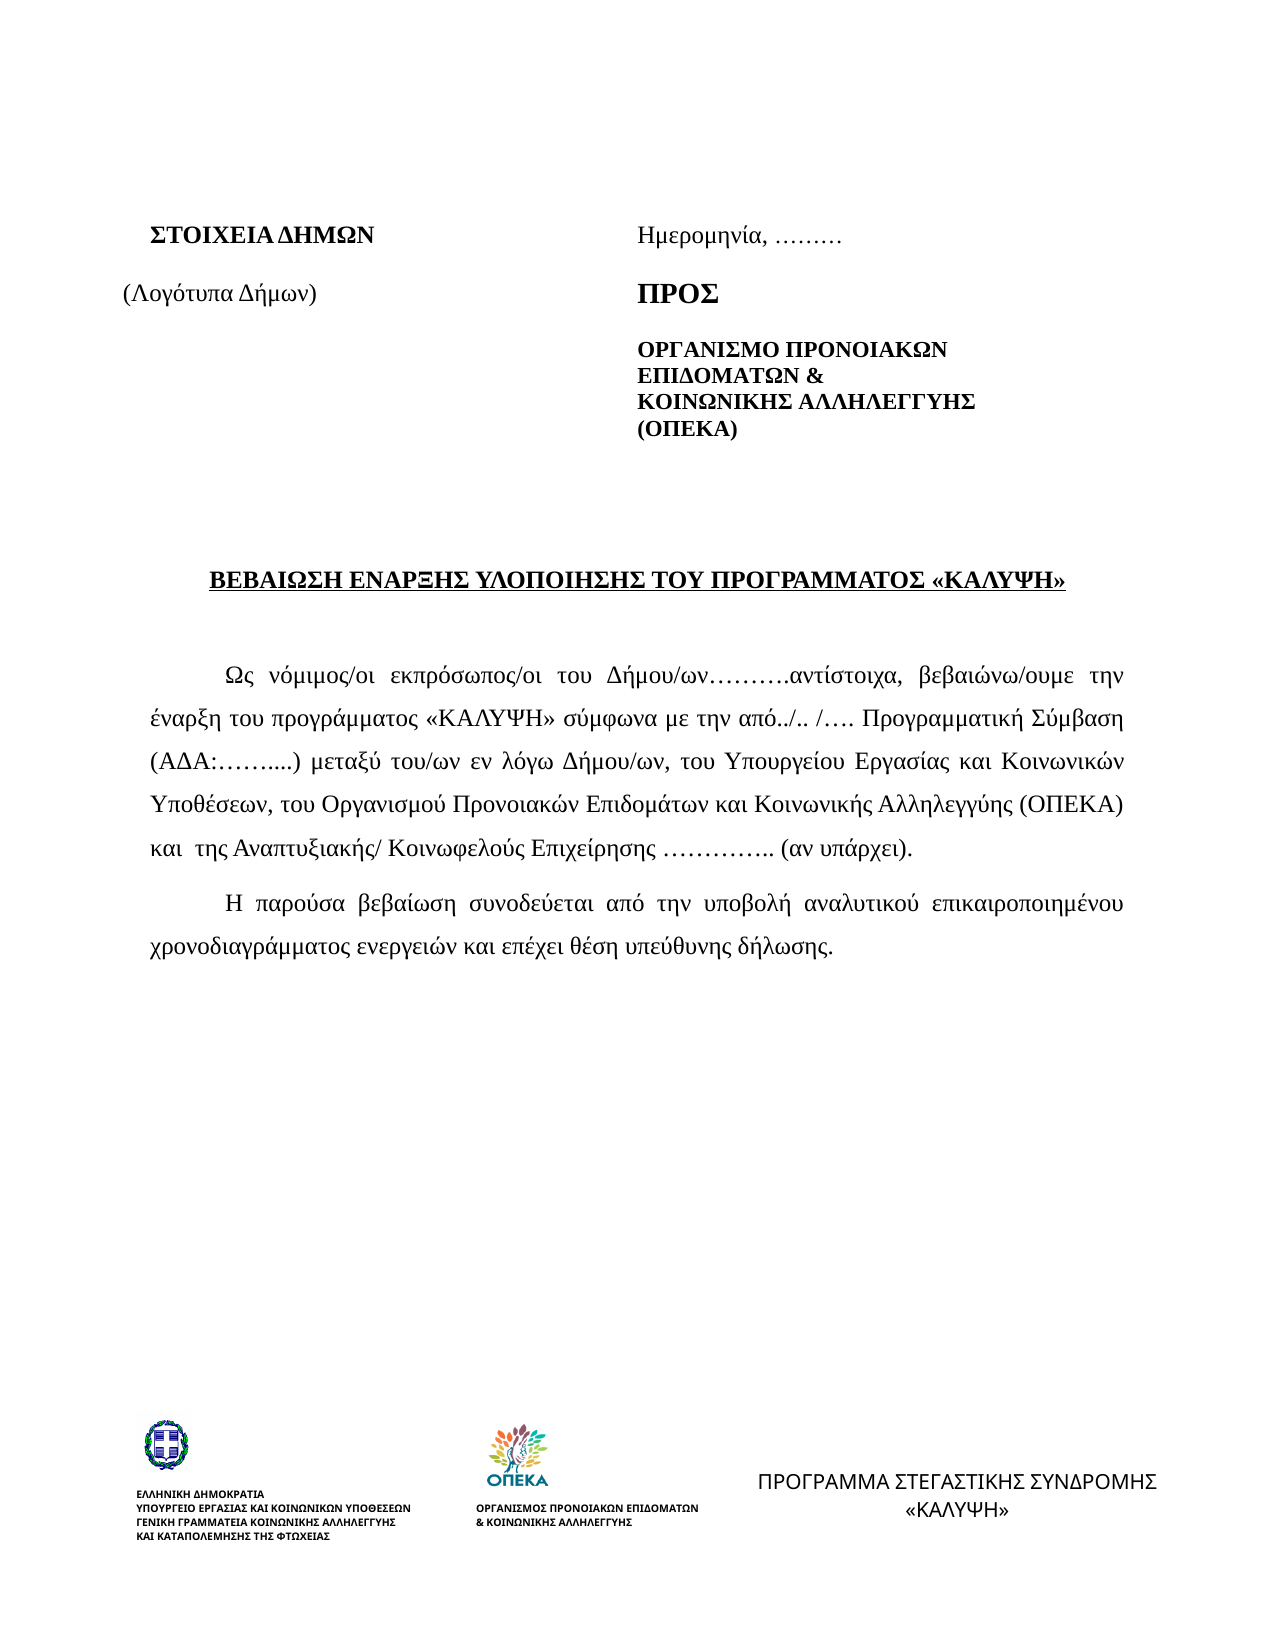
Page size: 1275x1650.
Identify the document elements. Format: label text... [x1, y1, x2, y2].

text Ως νόμιμος/οι εκπρόσωπος/οι του Δήμου/ων……….αντίστοιχα, βεβαιώνω/ουμε την έναρξη του προγράμματος «ΚΑΛΥΨΗ» σύμφωνα με την από../.. /…. Προγραμματική Σύμβαση (ΑΔΑ:……....) μεταξύ του/ων εν λόγω Δήμου/ων, του Υπουργείου Εργασίας και Κοινωνικών Υποθέσεων, του Οργανισμού Προνοιακών Επιδομάτων και Κοινωνικής Αλληλεγγύης (ΟΠΕΚΑ) και της Αναπτυξιακής/ Κοινωφελούς Επιχείρησης ………….. (αν υπάρχει). [150, 660, 1125, 861]
picture [136, 1410, 192, 1473]
table_header Ημερομηνία, ……… ΠΡΟΣ ΟΡΓΑΝΙΣΜΟ ΠΡΟΝΟΙΑΚΩΝ ΕΠΙΔΟΜΑΤΩΝ & ΚΟΙΝΩΝΙΚΗΣ ΑΛΛΗΛΕΓΓΥΗΣ (ΟΠΕΚΑ) [626, 163, 1113, 470]
table_header ΣΤΟΙΧΕΙΑ ΔΗΜΩΝ (Λογότυπα Δήμων) [139, 163, 626, 470]
text ΒΕΒΑΙΩΣΗ ΕΝΑΡΞΗΣ ΥΛΟΠΟΙΗΣΗΣ ΤΟΥ ΠΡΟΓΡΑΜΜΑΤΟΣ «ΚΑΛΥΨΗ» [150, 565, 1125, 593]
text Η παρούσα βεβαίωση συνοδεύεται από την υποβολή αναλυτικού επικαιροποιημένου χρονοδιαγράμματος ενεργειών και επέχει θέση υπεύθυνης δήλωσης. [150, 888, 1125, 960]
picture [486, 1424, 551, 1488]
